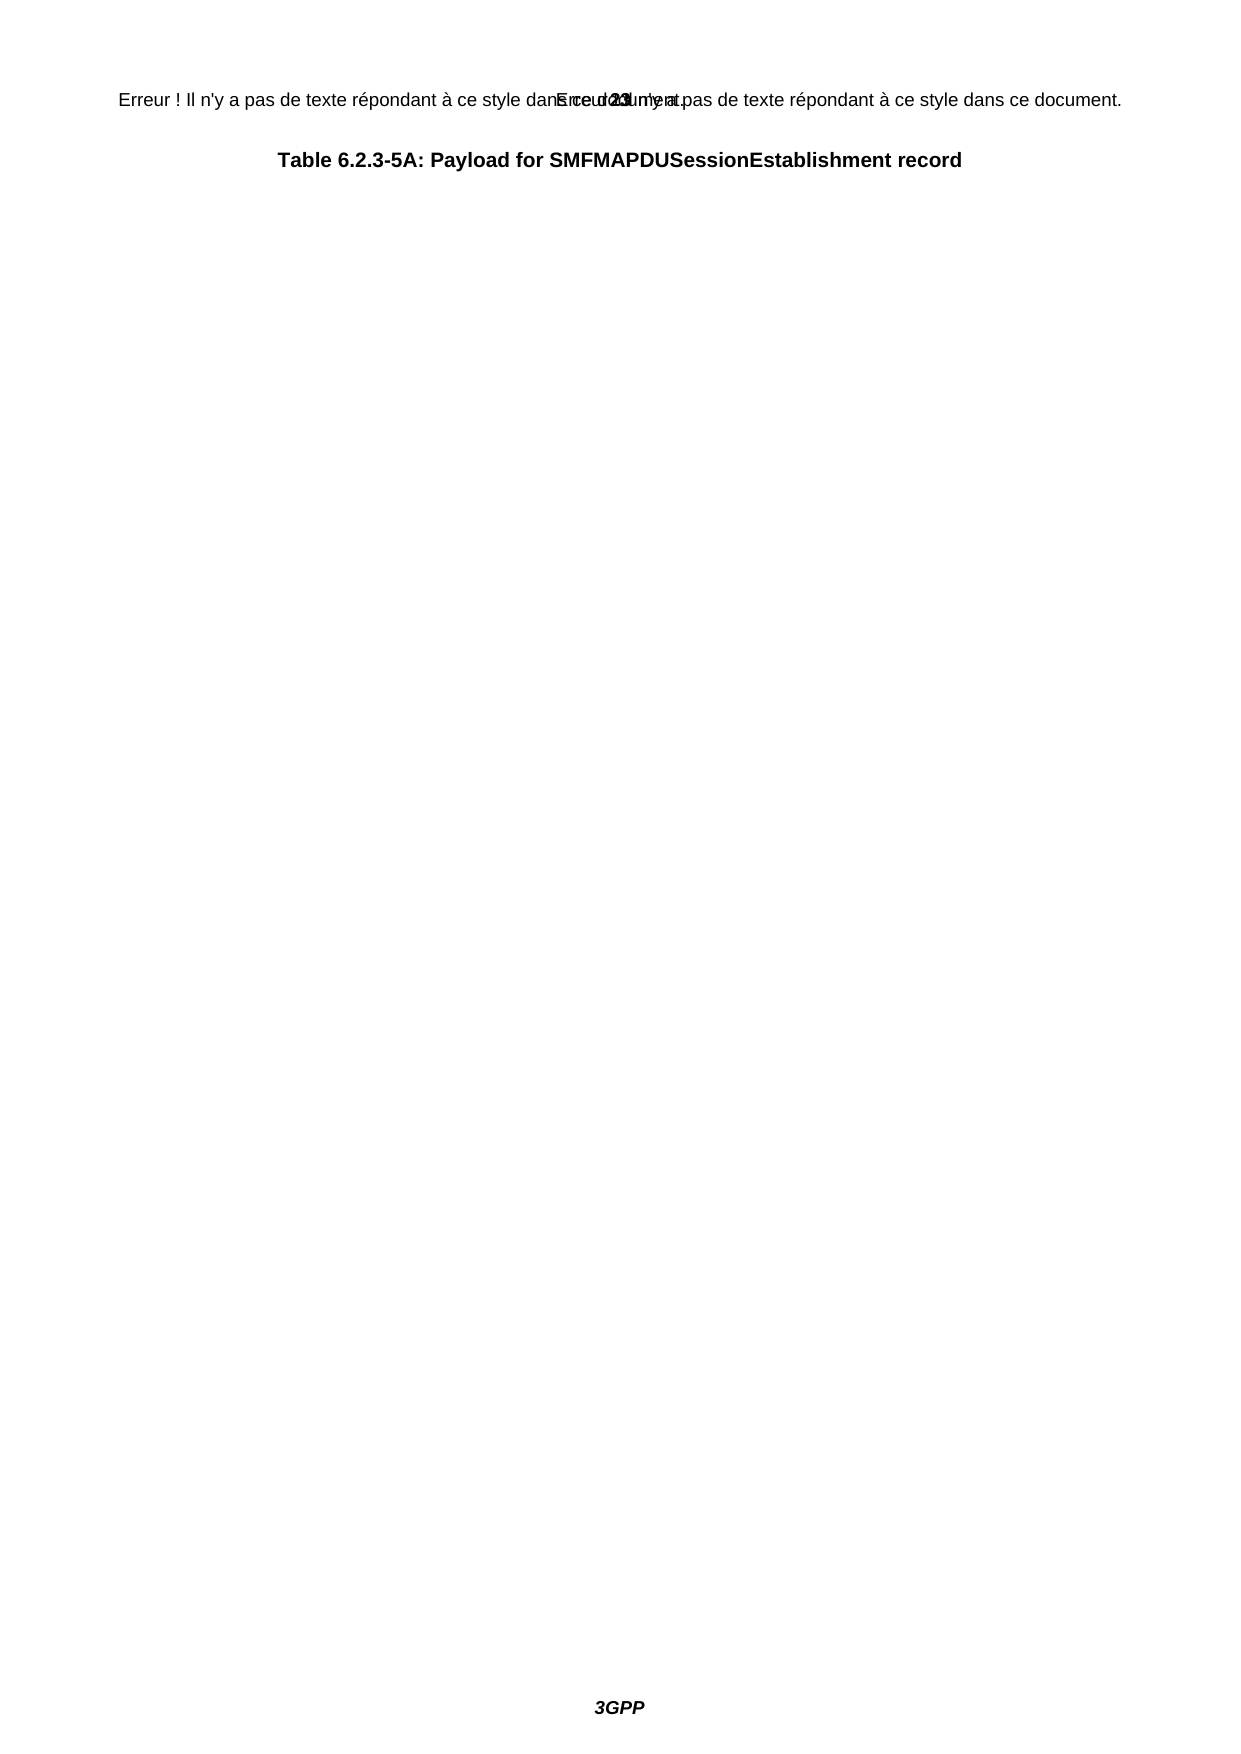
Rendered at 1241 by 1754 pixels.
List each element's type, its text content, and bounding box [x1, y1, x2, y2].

text Table 6.2.3-5A: Payload for SMFMAPDUSessionEstablishment record [118, 147, 1122, 171]
